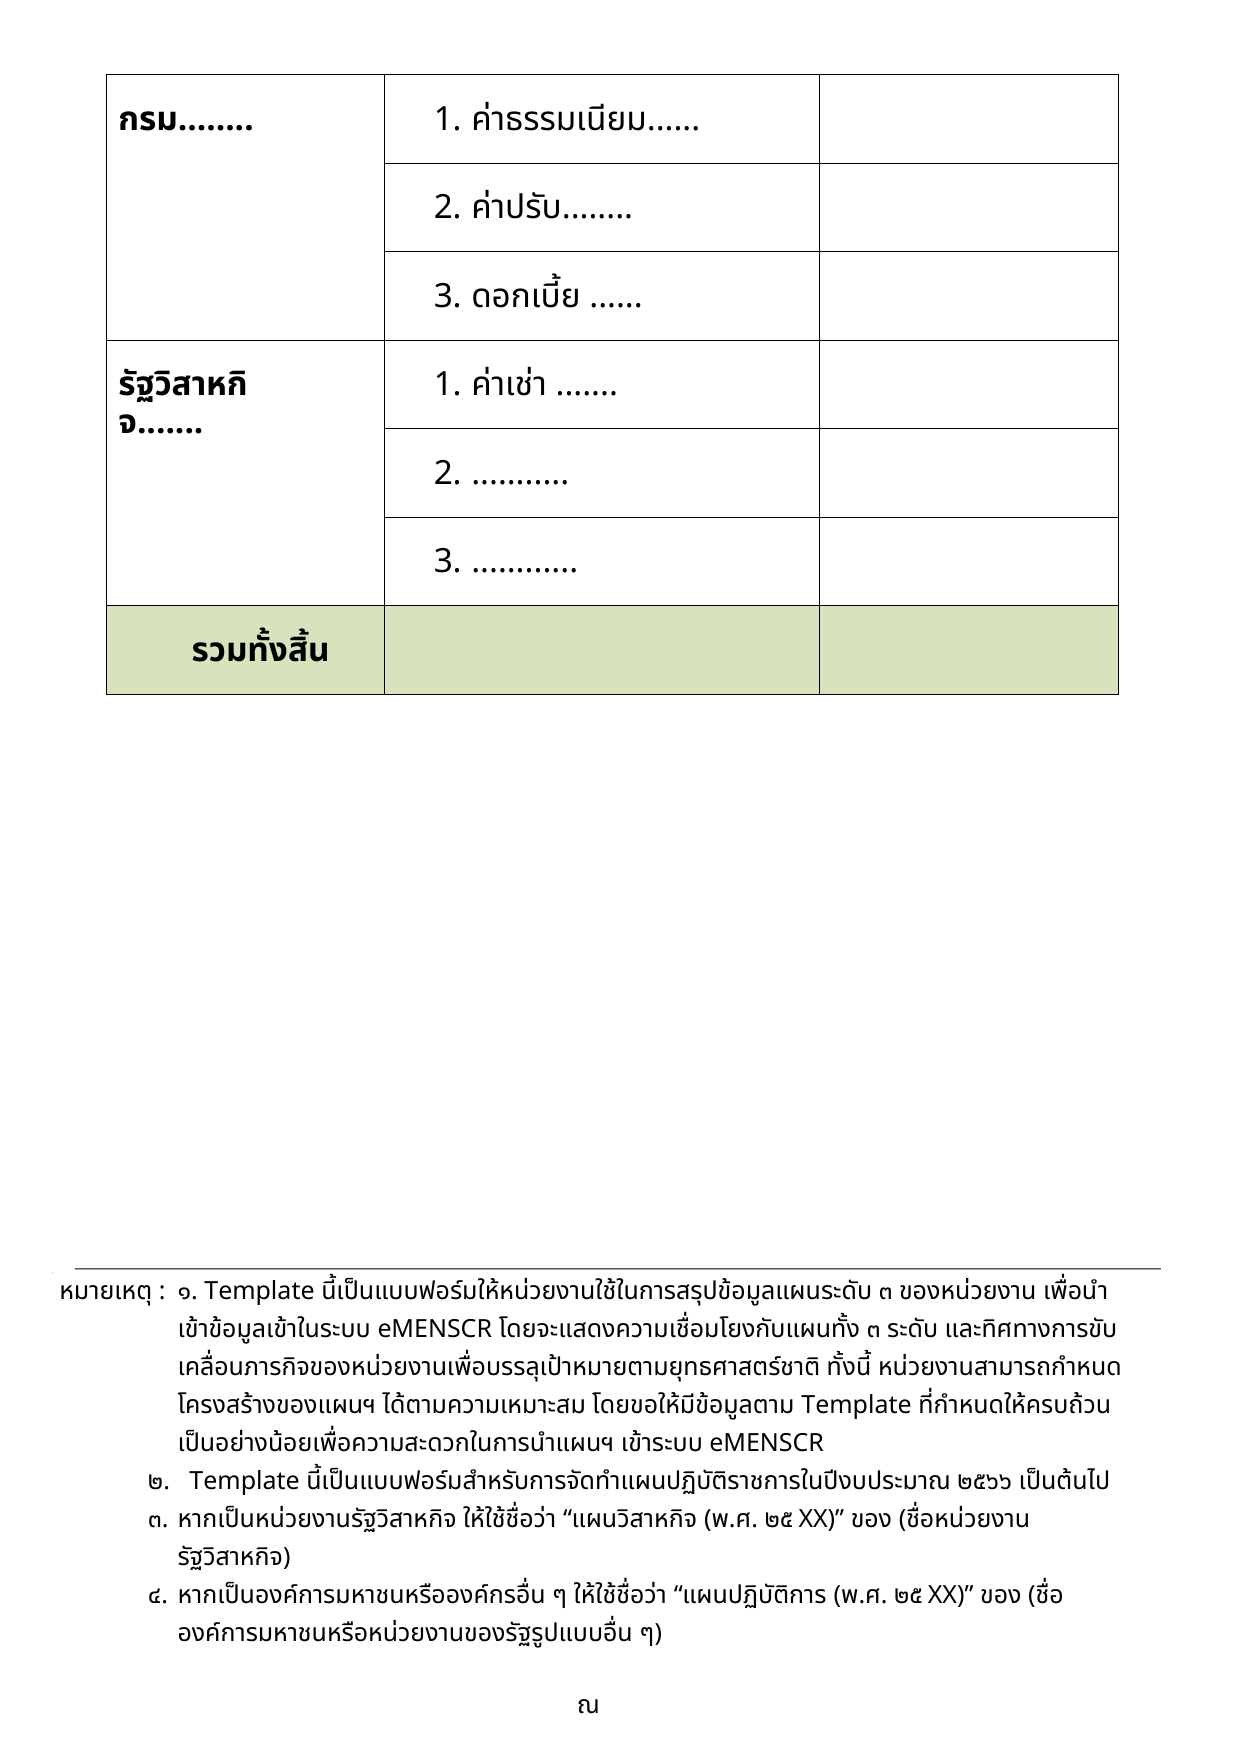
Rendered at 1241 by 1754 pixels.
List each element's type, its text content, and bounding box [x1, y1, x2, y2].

table_cell [820, 341, 1118, 428]
table_cell [820, 518, 1118, 605]
table_cell [820, 429, 1118, 517]
table_cell [820, 164, 1118, 251]
table_cell [385, 606, 819, 694]
table_cell ดอกเบี้ย ...... [385, 252, 819, 339]
table_cell ค่าธรรมเนียม...... [385, 75, 819, 162]
table_cell กรม........ [107, 75, 384, 339]
table_cell ค่าเช่า ....... [385, 341, 819, 428]
table_cell รัฐวิสาหกิจ....... [107, 341, 384, 605]
table_cell รวมทั้งสิ้น [107, 606, 384, 694]
table_cell ........... [385, 429, 819, 517]
table_cell [820, 606, 1118, 694]
table_cell [820, 252, 1118, 339]
table_cell ค่าปรับ........ [385, 164, 819, 251]
table_cell ............ [385, 518, 819, 605]
table_cell [820, 75, 1118, 162]
